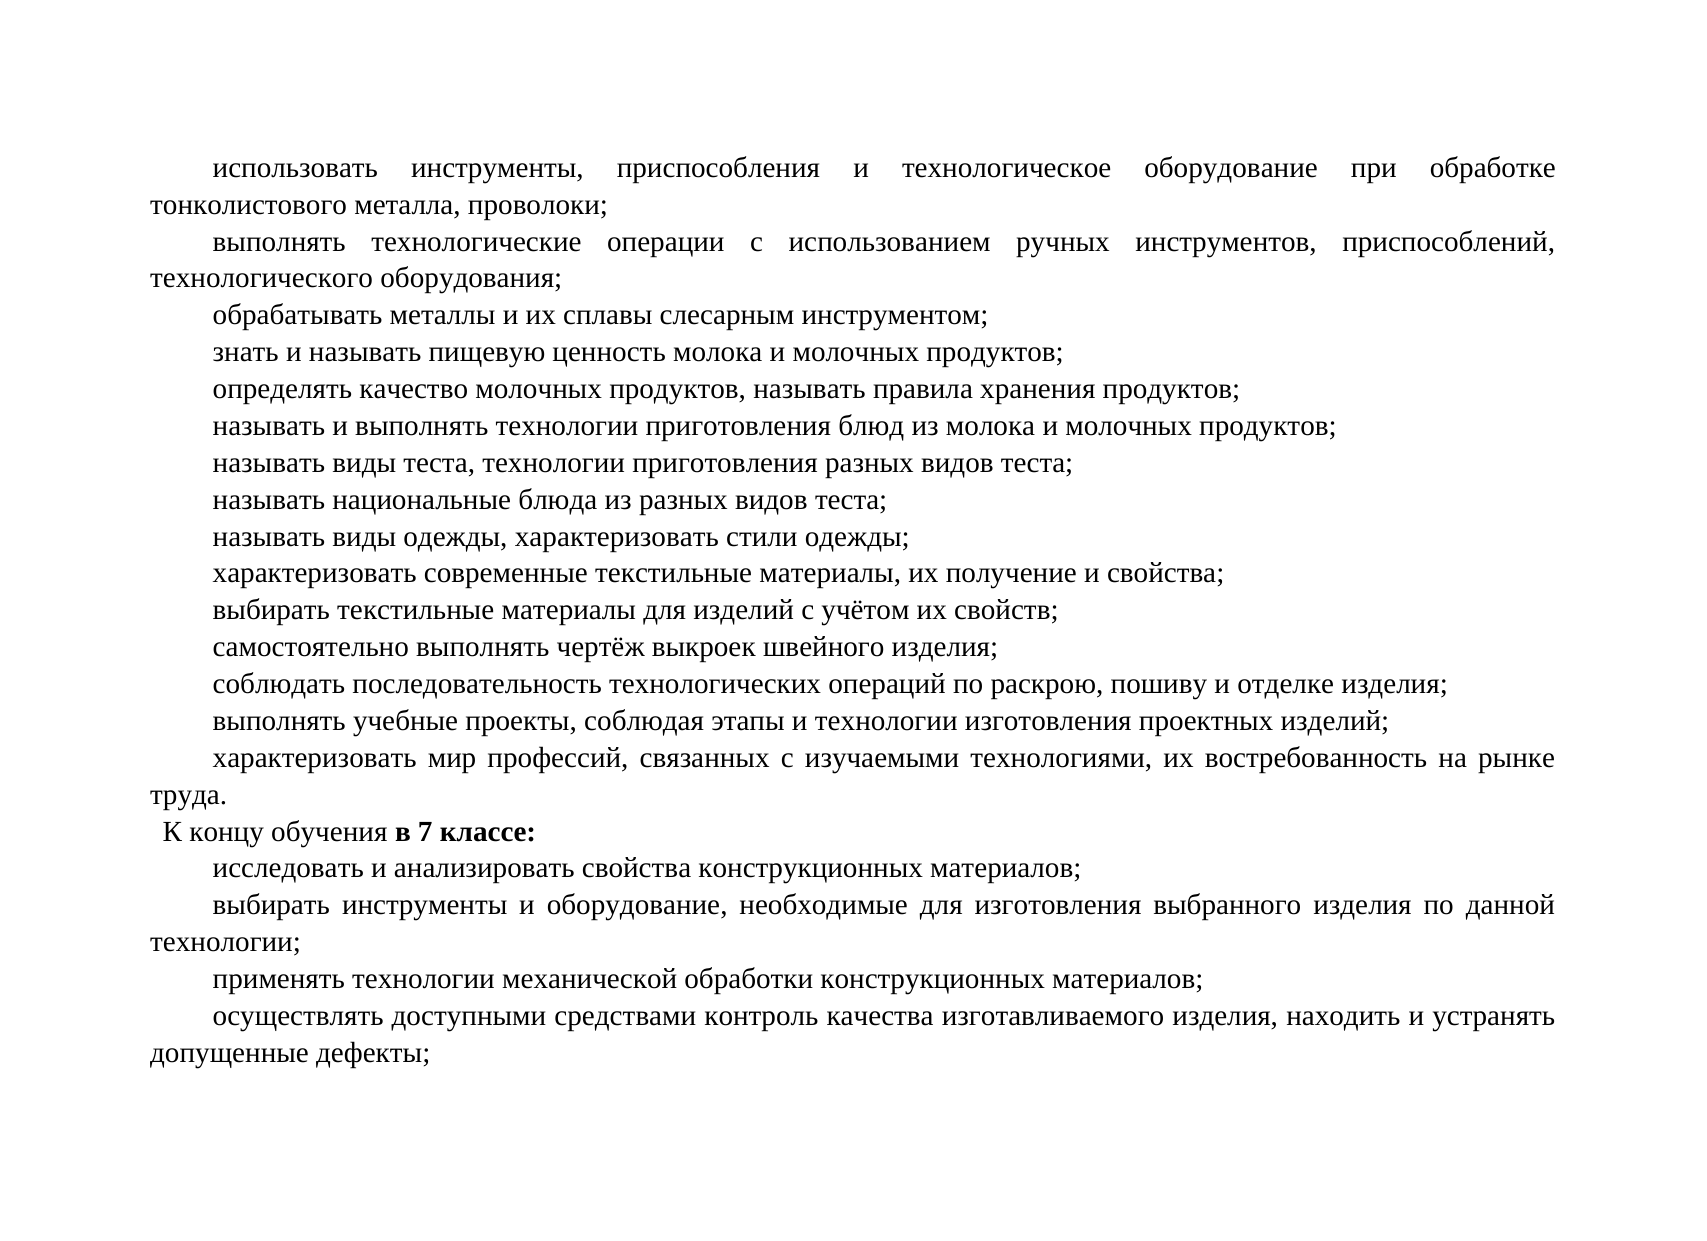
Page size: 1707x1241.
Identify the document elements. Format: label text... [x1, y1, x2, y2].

text выбирать текстильные материалы для изделий с учётом их свойств; [150, 592, 1557, 626]
text называть виды теста, технологии приготовления разных видов теста; [150, 445, 1557, 478]
text применять технологии механической обработки конструкционных материалов; [150, 961, 1557, 995]
text называть национальные блюда из разных видов теста; [150, 482, 1557, 515]
text использовать инструменты, приспособления и технологическое оборудование при обработке тонколистового металла, проволоки; [150, 150, 1557, 220]
text выполнять технологические операции с использованием ручных инструментов, приспособлений, технологического оборудования; [150, 224, 1557, 294]
text самостоятельно выполнять чертёж выкроек швейного изделия; [150, 629, 1557, 663]
text называть и выполнять технологии приготовления блюд из молока и молочных продуктов; [150, 408, 1557, 442]
text соблюдать последовательность технологических операций по раскрою, пошиву и отделке изделия; [150, 666, 1557, 700]
text К концу обучения в 7 классе: [162, 814, 1557, 847]
text характеризовать современные текстильные материалы, их получение и свойства; [150, 556, 1557, 589]
text знать и называть пищевую ценность молока и молочных продуктов; [150, 334, 1557, 368]
text характеризовать мир профессий, связанных с изучаемыми технологиями, их востребованность на рынке труда. [150, 740, 1557, 810]
text исследовать и анализировать свойства конструкционных материалов; [150, 851, 1557, 884]
text называть виды одежды, характеризовать стили одежды; [150, 519, 1557, 552]
text осуществлять доступными средствами контроль качества изготавливаемого изделия, находить и устранять допущенные дефекты; [150, 998, 1557, 1068]
text обрабатывать металлы и их сплавы слесарным инструментом; [150, 297, 1557, 331]
text выполнять учебные проекты, соблюдая этапы и технологии изготовления проектных изделий; [150, 703, 1557, 737]
text выбирать инструменты и оборудование, необходимые для изготовления выбранного изделия по данной технологии; [150, 887, 1557, 958]
text определять качество молочных продуктов, называть правила хранения продуктов; [150, 371, 1557, 405]
